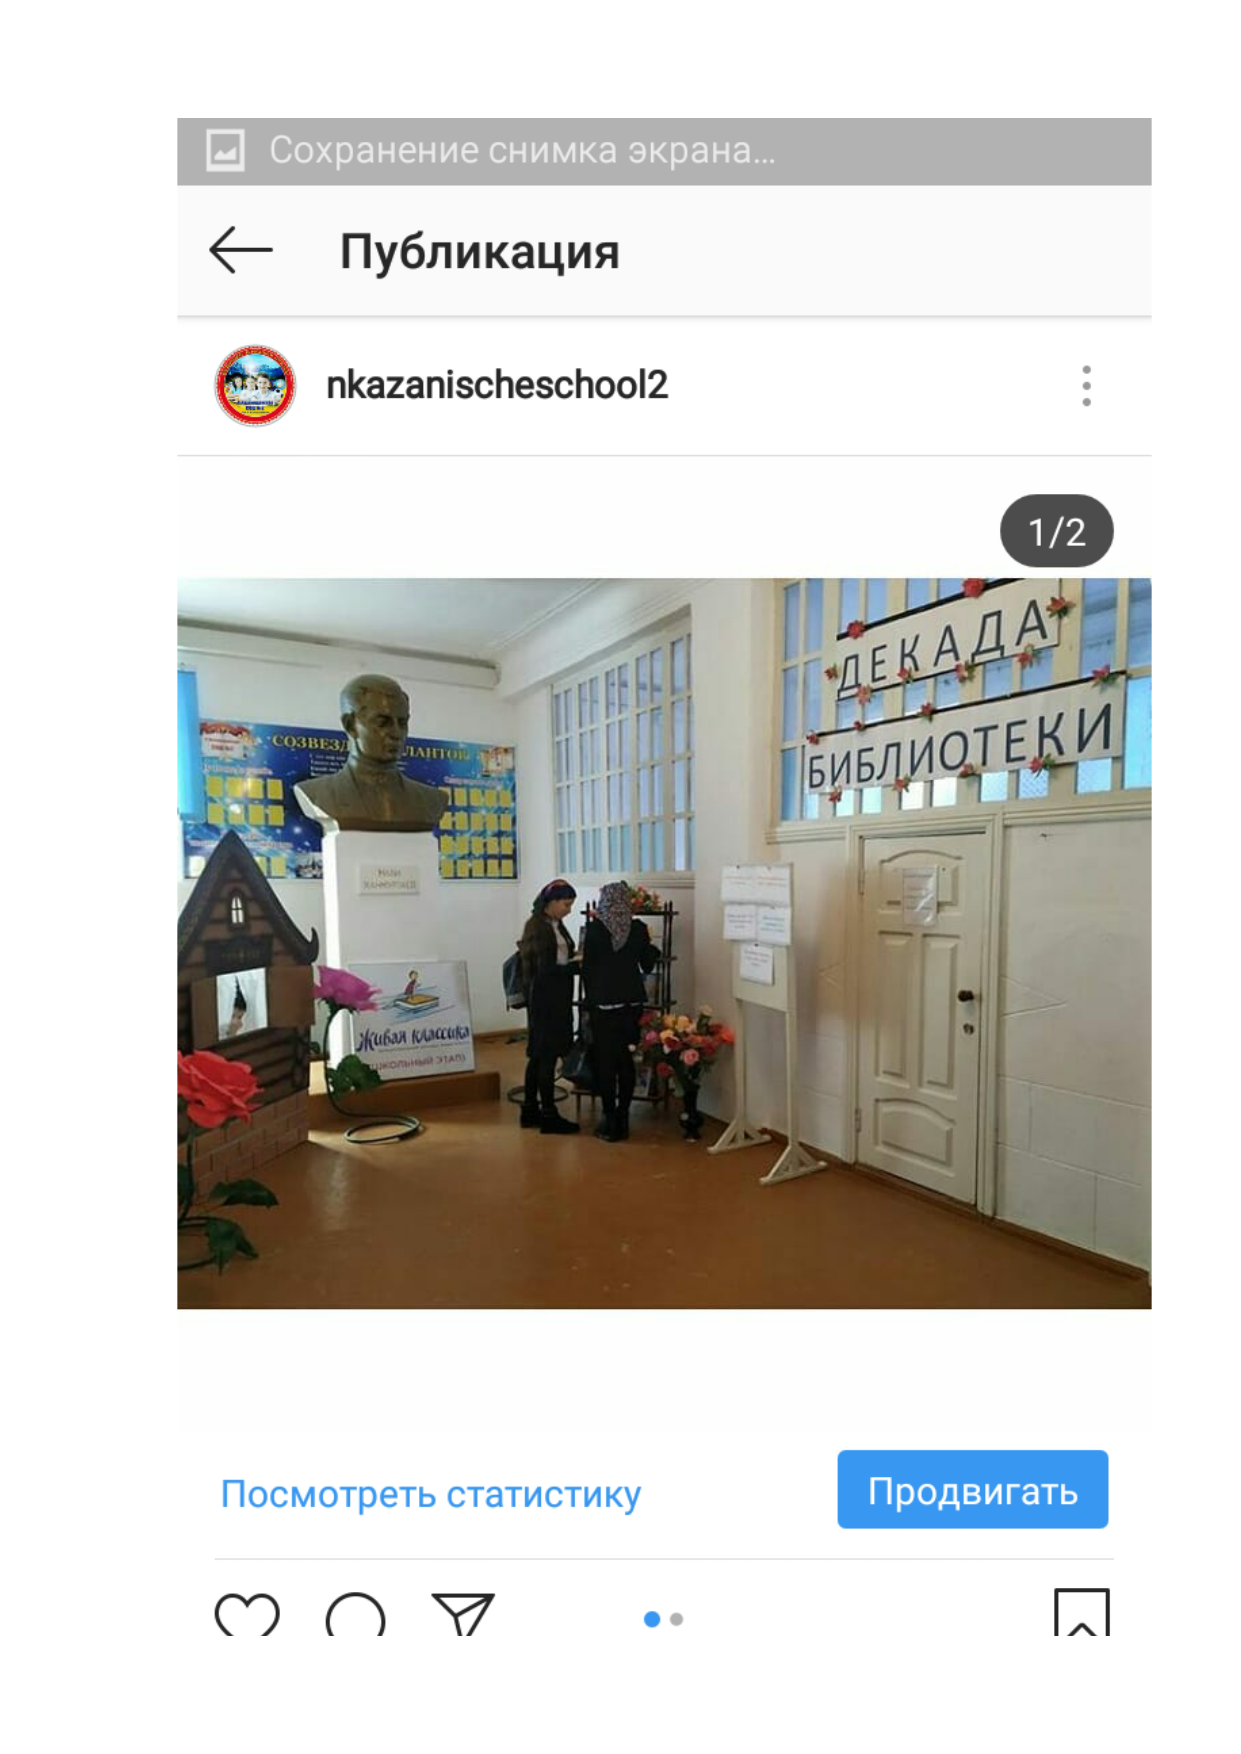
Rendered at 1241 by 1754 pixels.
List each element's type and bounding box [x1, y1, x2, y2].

picture [177, 118, 1152, 1636]
